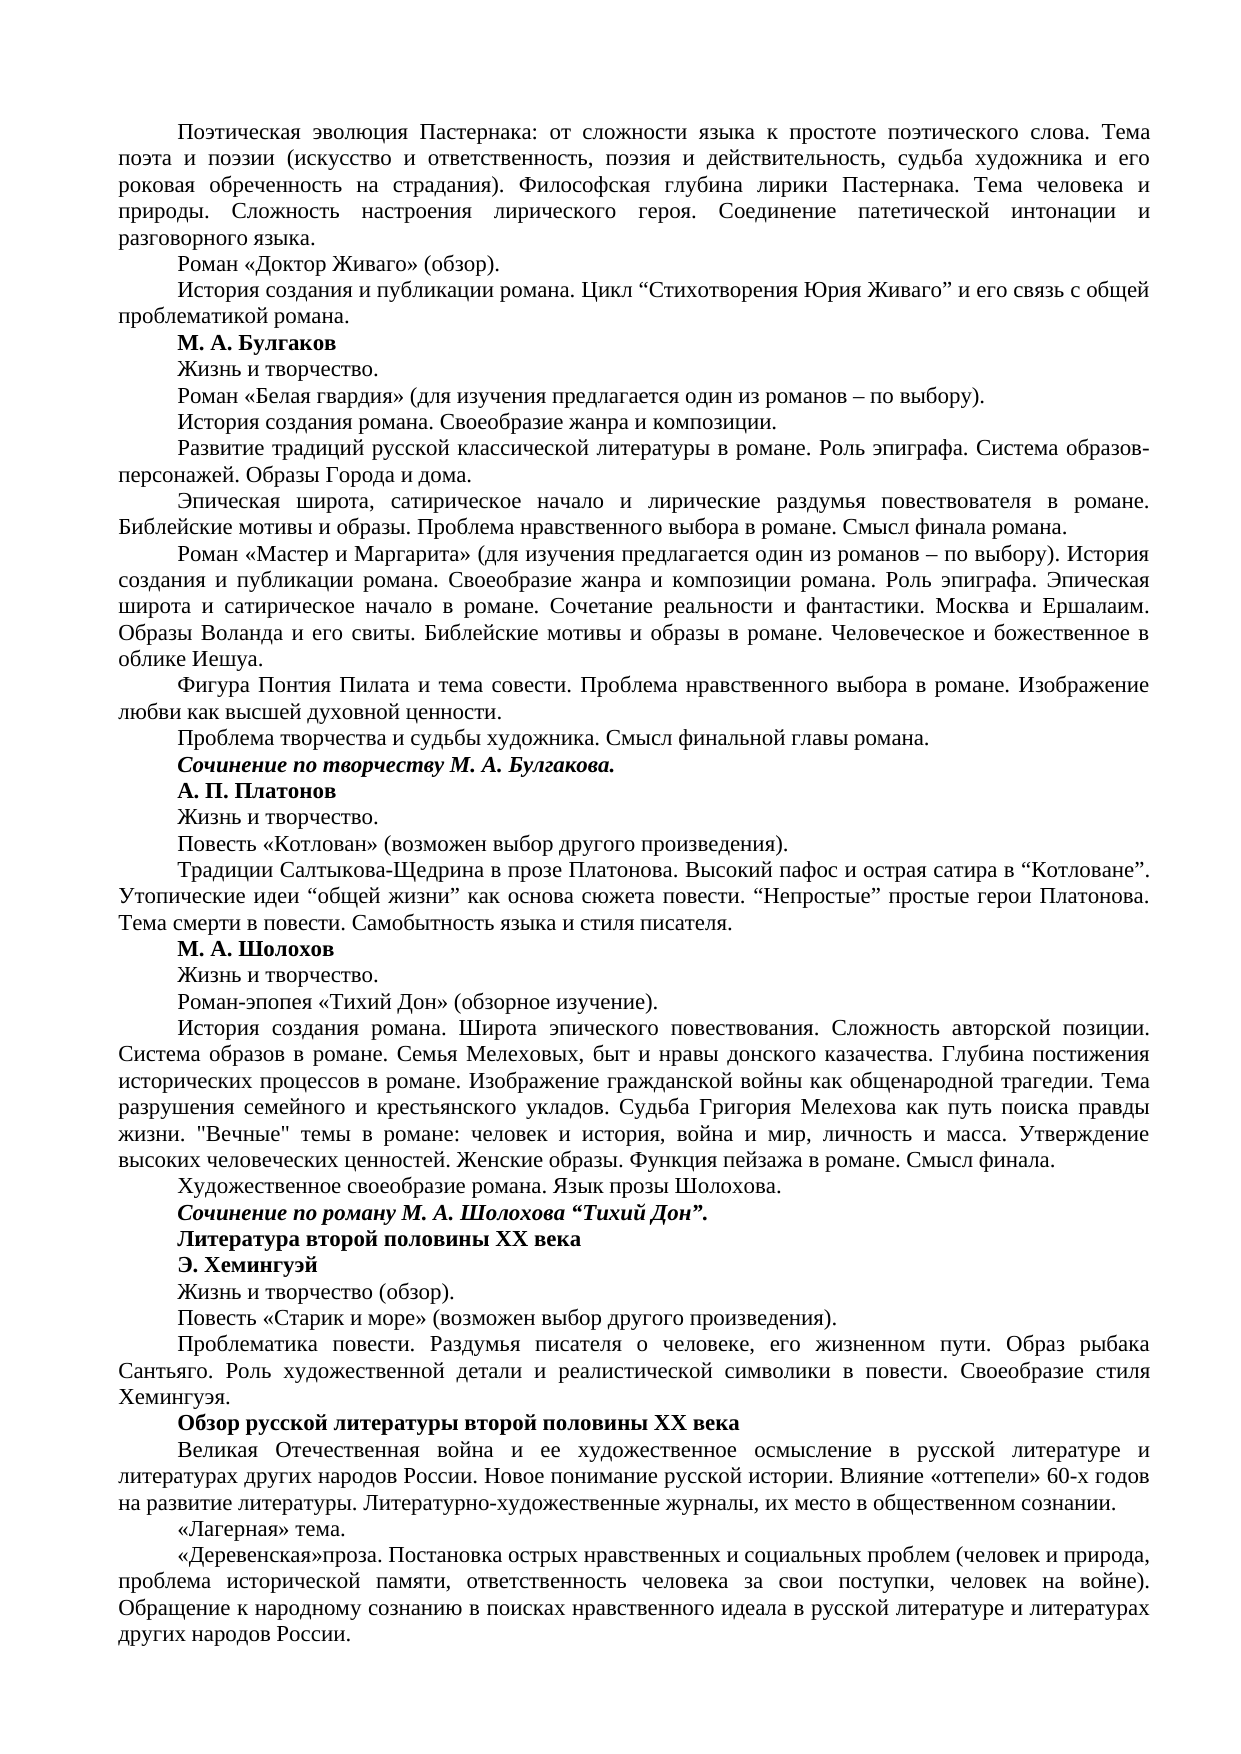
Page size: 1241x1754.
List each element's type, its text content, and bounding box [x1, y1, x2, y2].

text Проблема творчества и судьбы художника. Смысл финальной главы романа. [118, 724, 1152, 751]
text Сочинение по творчеству М. А. Булгакова. [118, 751, 1152, 777]
text Эпическая широта, сатирическое начало и лирические раздумья повествователя в романе. Библейские мотивы и образы. Проблема нравственного выбора в романе. Смысл финала романа. [118, 487, 1152, 540]
text Роман-эпопея «Тихий Дон» (обзорное изучение). [118, 988, 1152, 1014]
text «Лагерная» тема. [118, 1515, 1152, 1541]
text Великая Отечественная война и ее художественное осмысление в русской литературе и литературах других народов России. Новое понимание русской истории. Влияние «оттепели» 60-х годов на развитие литературы. Литературно-художественные журналы, их место в общественном сознании. [118, 1436, 1152, 1515]
text Повесть «Котлован» (возможен выбор другого произведения). [118, 830, 1152, 856]
text Развитие традиций русской классической литературы в романе. Роль эпиграфа. Система образов-персонажей. Образы Города и дома. [118, 434, 1152, 487]
text Э. Хемингуэй [118, 1251, 1152, 1278]
text Проблематика повести. Раздумья писателя о человеке, его жизненном пути. Образ рыбака Сантьяго. Роль художественной детали и реалистической символики в повести. Своеобразие стиля Хемингуэя. [118, 1330, 1152, 1409]
text Поэтическая эволюция Пастернака: от сложности языка к простоте поэтического слова. Тема поэта и поэзии (искусство и ответственность, поэзия и действительность, судьба художника и его роковая обреченность на страдания). Философская глубина лирики Пастернака. Тема человека и природы. Сложность настроения лирического героя. Соединение патетической интонации и разговорного языка. [118, 118, 1152, 250]
text История создания романа. Широта эпического повествования. Сложность авторской позиции. Система образов в романе. Семья Мелеховых, быт и нравы донского казачества. Глубина постижения исторических процессов в романе. Изображение гражданской войны как общенародной трагедии. Тема разрушения семейного и крестьянского укладов. Судьба Григория Мелехова как путь поиска правды жизни. "Вечные" темы в романе: человек и история, война и мир, личность и масса. Утверждение высоких человеческих ценностей. Женские образы. Функция пейзажа в романе. Смысл финала. [118, 1014, 1152, 1172]
text Фигура Понтия Пилата и тема совести. Проблема нравственного выбора в романе. Изображение любви как высшей духовной ценности. [118, 672, 1152, 724]
text «Деревенская»проза. Постановка острых нравственных и социальных проблем (человек и природа, проблема исторической памяти, ответственность человека за свои поступки, человек на войне). Обращение к народному сознанию в поисках нравственного идеала в русской литературе и литературах других народов России. [118, 1541, 1152, 1647]
text Литература второй половины XX века [118, 1225, 1152, 1251]
text Повесть «Старик и море» (возможен выбор другого произведения). [118, 1304, 1152, 1330]
text Жизнь и творчество. [118, 355, 1152, 382]
text Жизнь и творчество. [118, 803, 1152, 830]
text Традиции Салтыкова-Щедрина в прозе Платонова. Высокий пафос и острая сатира в “Котловане”. Утопические идеи “общей жизни” как основа сюжета повести. “Непростые” простые герои Платонова. Тема смерти в повести. Самобытность языка и стиля писателя. [118, 856, 1152, 935]
text А. П. Платонов [118, 777, 1152, 803]
text Обзор русской литературы второй половины XX века [118, 1409, 1152, 1436]
text Жизнь и творчество. [118, 961, 1152, 988]
text Роман «Доктор Живаго» (обзор). [118, 250, 1152, 276]
text История создания и публикации романа. Цикл “Стихотворения Юрия Живаго” и его связь с общей проблематикой романа. [118, 276, 1152, 329]
text Роман «Мастер и Маргарита» (для изучения предлагается один из романов – по выбору). История создания и публикации романа. Своеобразие жанра и композиции романа. Роль эпиграфа. Эпическая широта и сатирическое начало в романе. Сочетание реальности и фантастики. Москва и Ершалаим. Образы Воланда и его свиты. Библейские мотивы и образы в романе. Человеческое и божественное в облике Иешуа. [118, 540, 1152, 672]
text Жизнь и творчество (обзор). [118, 1278, 1152, 1304]
text Сочинение по роману М. А. Шолохова “Тихий Дон”. [118, 1199, 1152, 1225]
text Роман «Белая гвардия» (для изучения предлагается один из романов – по выбору). [118, 382, 1152, 408]
text М. А. Булгаков [118, 329, 1152, 355]
text Художественное своеобразие романа. Язык прозы Шолохова. [118, 1172, 1152, 1199]
text История создания романа. Своеобразие жанра и композиции. [118, 408, 1152, 434]
text М. А. Шолохов [118, 935, 1152, 961]
